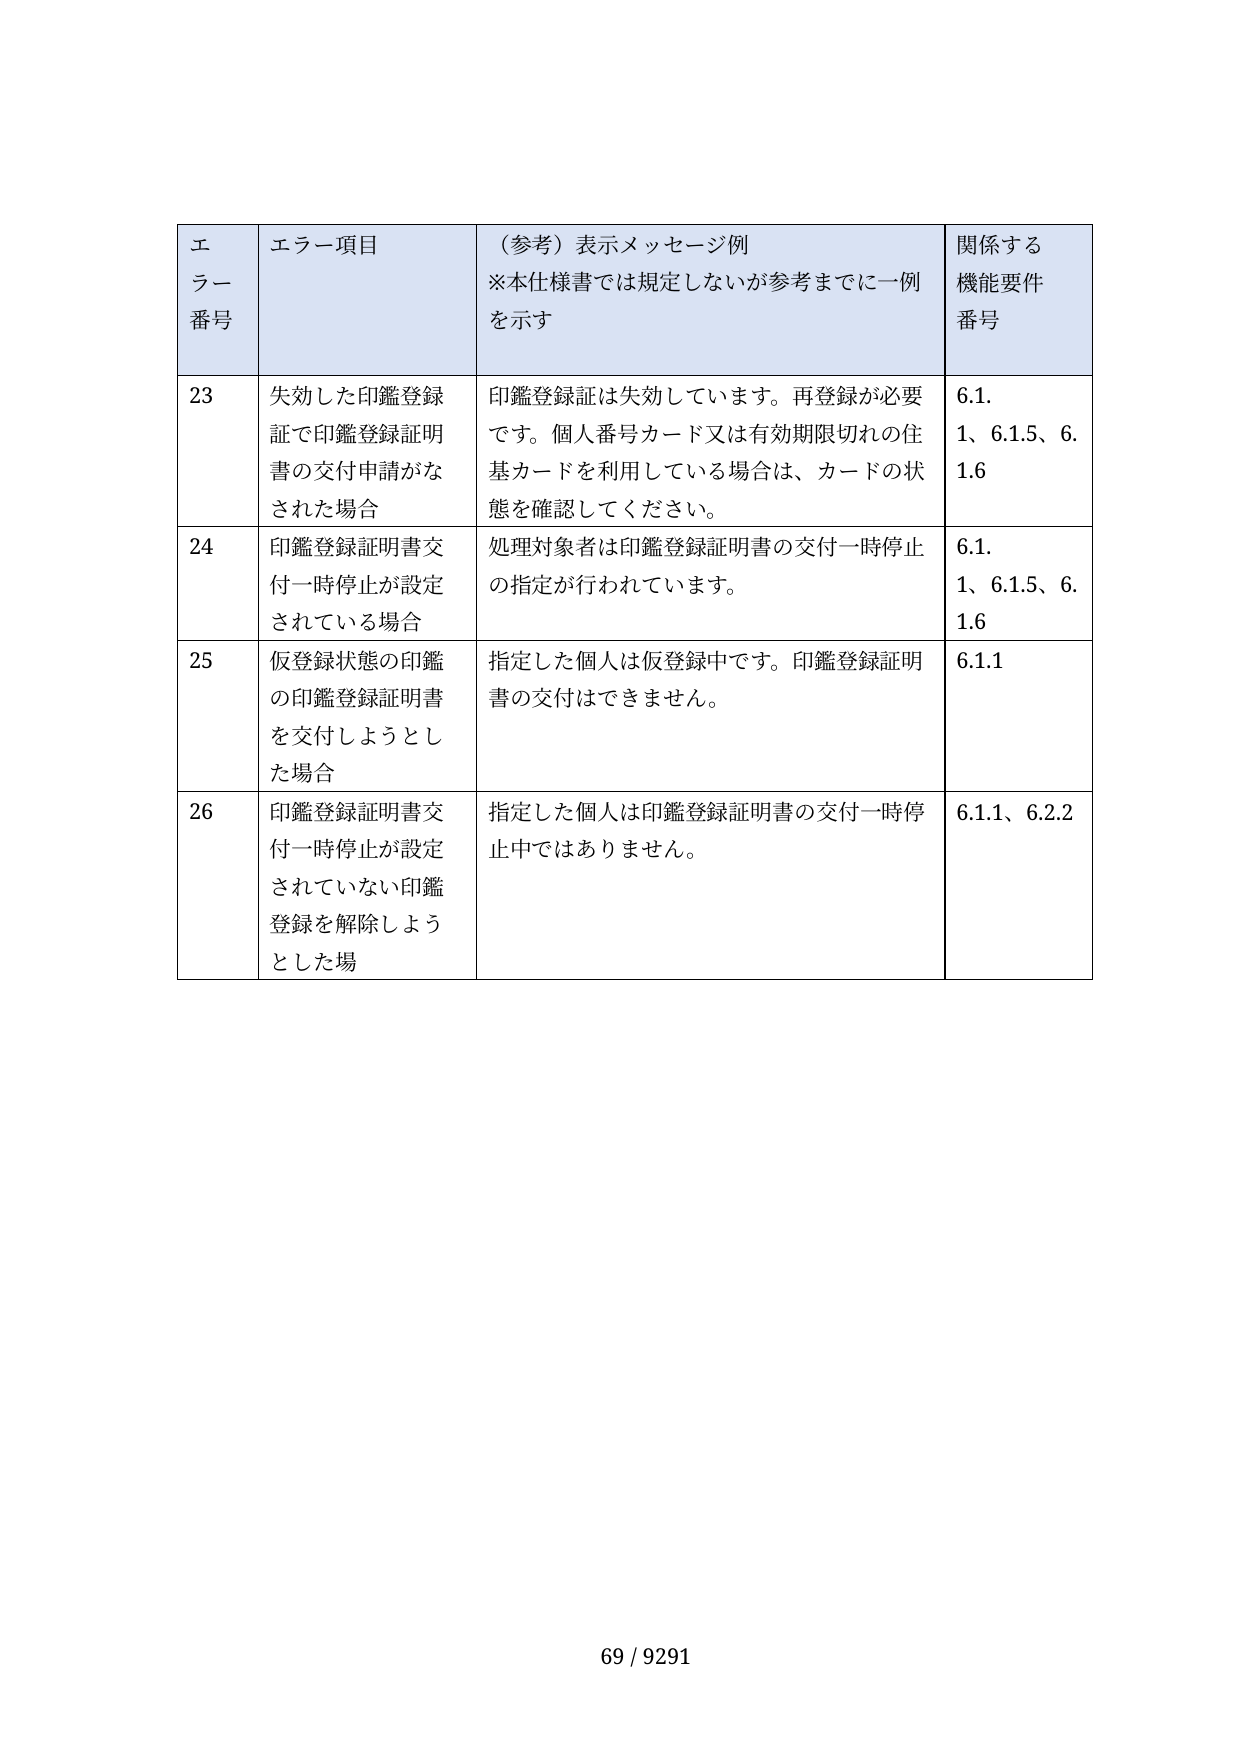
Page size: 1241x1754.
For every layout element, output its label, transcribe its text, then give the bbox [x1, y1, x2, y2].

table_cell [178, 641, 258, 791]
table_cell [178, 527, 258, 640]
table_cell 印鑑登録証明書交付一時停止が設定されている場合 [259, 527, 476, 640]
table_cell 6.1.1、6.1.5、6.1.6 [946, 376, 1092, 526]
table_cell 印鑑登録証は失効しています。再登録が必要です。個人番号カード又は有効期限切れの住基カードを利用している場合は、カードの状態を確認してください。 [477, 376, 944, 526]
table_cell 指定した個人は印鑑登録証明書の交付一時停止中ではありません。 [477, 792, 944, 979]
table_header エラー番号 [178, 225, 258, 375]
table_cell 処理対象者は印鑑登録証明書の交付一時停止の指定が行われています。 [477, 527, 944, 640]
table_cell [178, 792, 258, 979]
table_cell 印鑑登録証明書交付一時停止が設定されていない印鑑登録を解除しようとした場 [259, 792, 476, 979]
table_header エラー項目 [259, 225, 476, 375]
table_cell 仮登録状態の印鑑の印鑑登録証明書を交付しようとした場合 [259, 641, 476, 791]
table_cell 6.1.1、6.1.5、6.1.6 [946, 527, 1092, 640]
table_cell 指定した個人は仮登録中です。印鑑登録証明書の交付はできません。 [477, 641, 944, 791]
table_header 関係する 機能要件 番号 [946, 225, 1092, 375]
table_cell 6.1.1 [946, 641, 1092, 791]
table_cell 6.1.1、6.2.2 [946, 792, 1092, 979]
table_cell 失効した印鑑登録証で印鑑登録証明書の交付申請がなされた場合 [259, 376, 476, 526]
table_cell [178, 376, 258, 526]
table_header （参考）表示メッセージ例 ※本仕様書では規定しないが参考までに一例を示す [477, 225, 944, 375]
